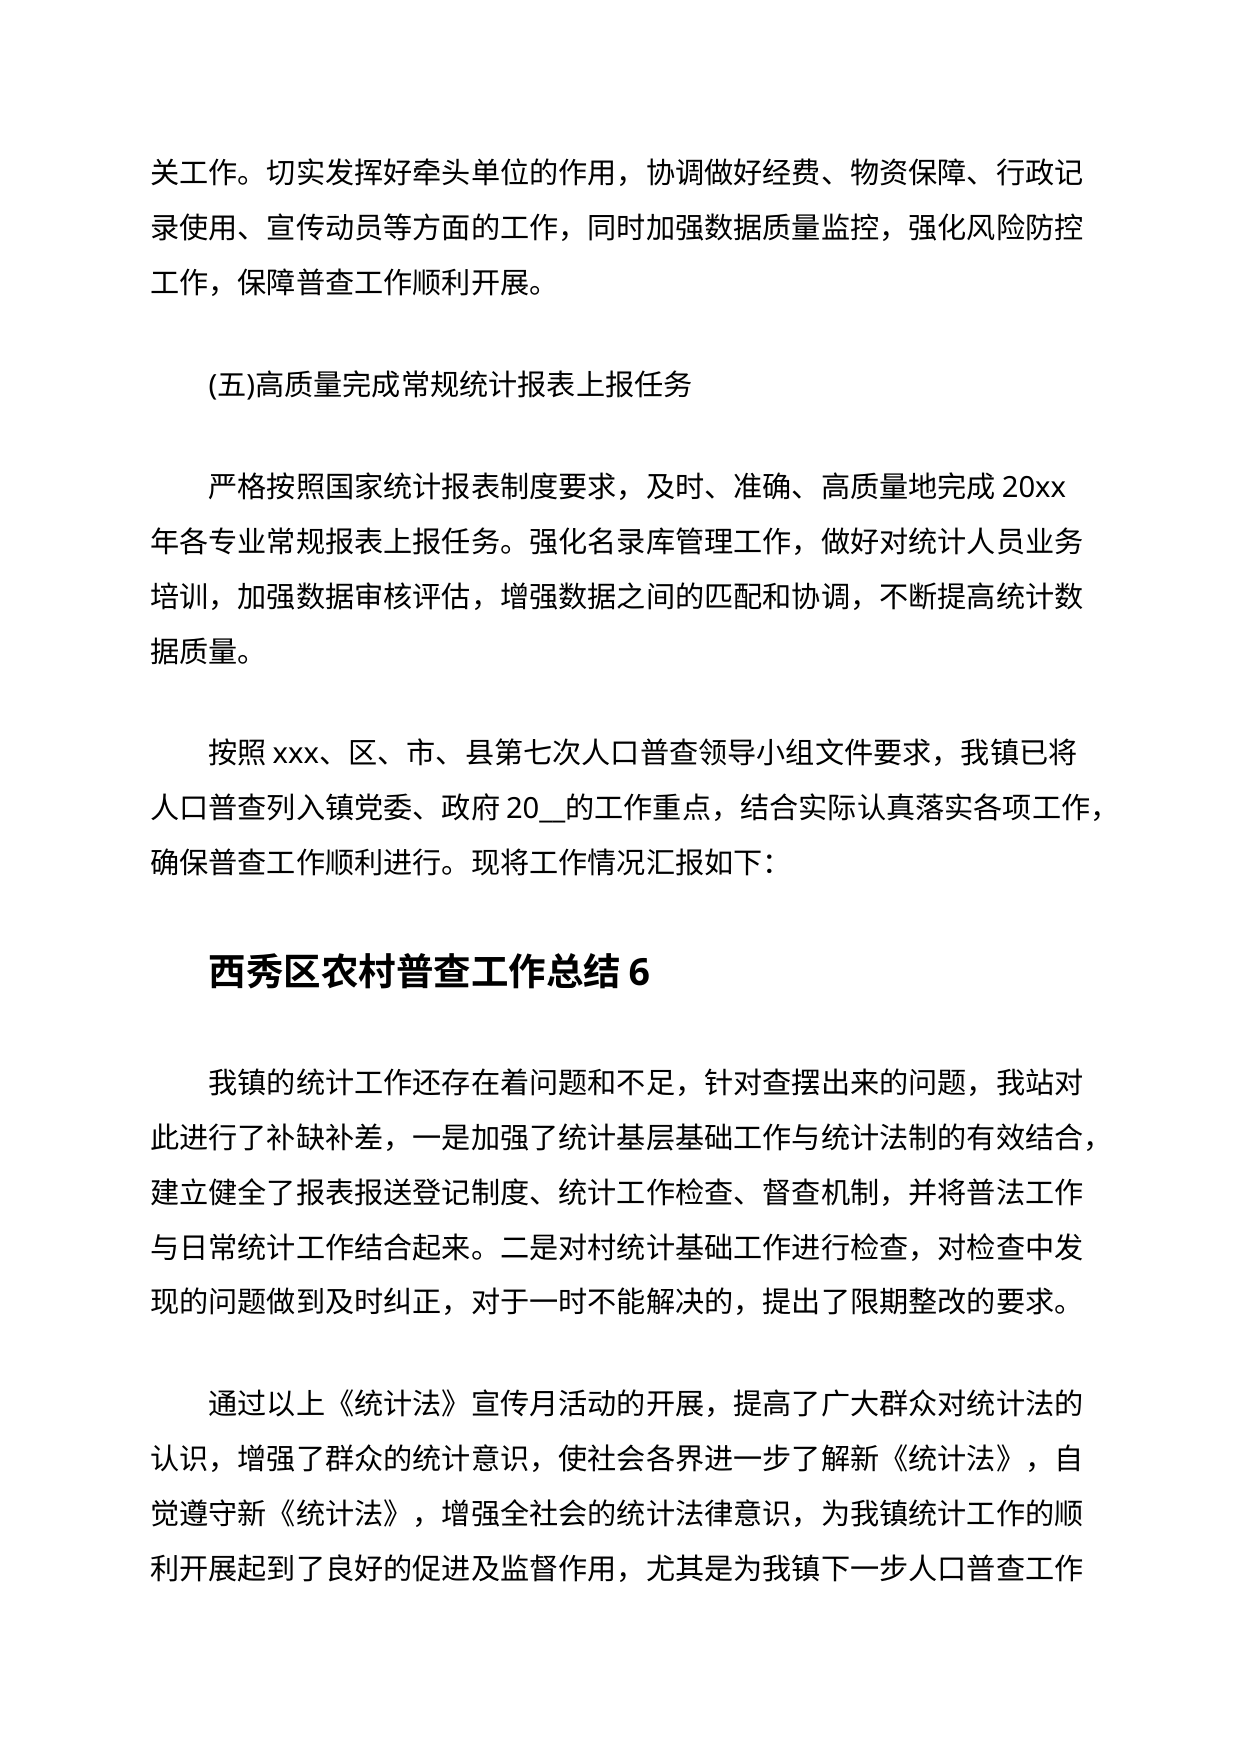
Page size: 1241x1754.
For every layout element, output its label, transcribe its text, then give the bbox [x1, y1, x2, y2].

text 严格按照国家统计报表制度要求，及时、准确、高质量地完成20xx年各专业常规报表上报任务。强化名录库管理工作，做好对统计人员业务培训，加强数据审核评估，增强数据之间的匹配和协调，不断提高统计数据质量。 [150, 463, 1090, 671]
text 西秀区农村普查工作总结6 [150, 942, 1090, 996]
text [150, 1381, 1090, 1588]
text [150, 150, 1090, 302]
text 我镇的统计工作还存在着问题和不足，针对查摆出来的问题，我站对此进行了补缺补差，一是加强了统计基层基础工作与统计法制的有效结合，建立健全了报表报送登记制度、统计工作检查、督查机制，并将普法工作与日常统计工作结合起来。二是对村统计基础工作进行检查，对检查中发现的问题做到及时纠正，对于一时不能解决的，提出了限期整改的要求。 [150, 1059, 1090, 1321]
text 按照xxx、区、市、县第七次人口普查领导小组文件要求，我镇已将人口普查列入镇党委、政府20__的工作重点，结合实际认真落实各项工作，确保普查工作顺利进行。现将工作情况汇报如下： [150, 730, 1090, 882]
text (五)高质量完成常规统计报表上报任务 [150, 362, 1090, 404]
